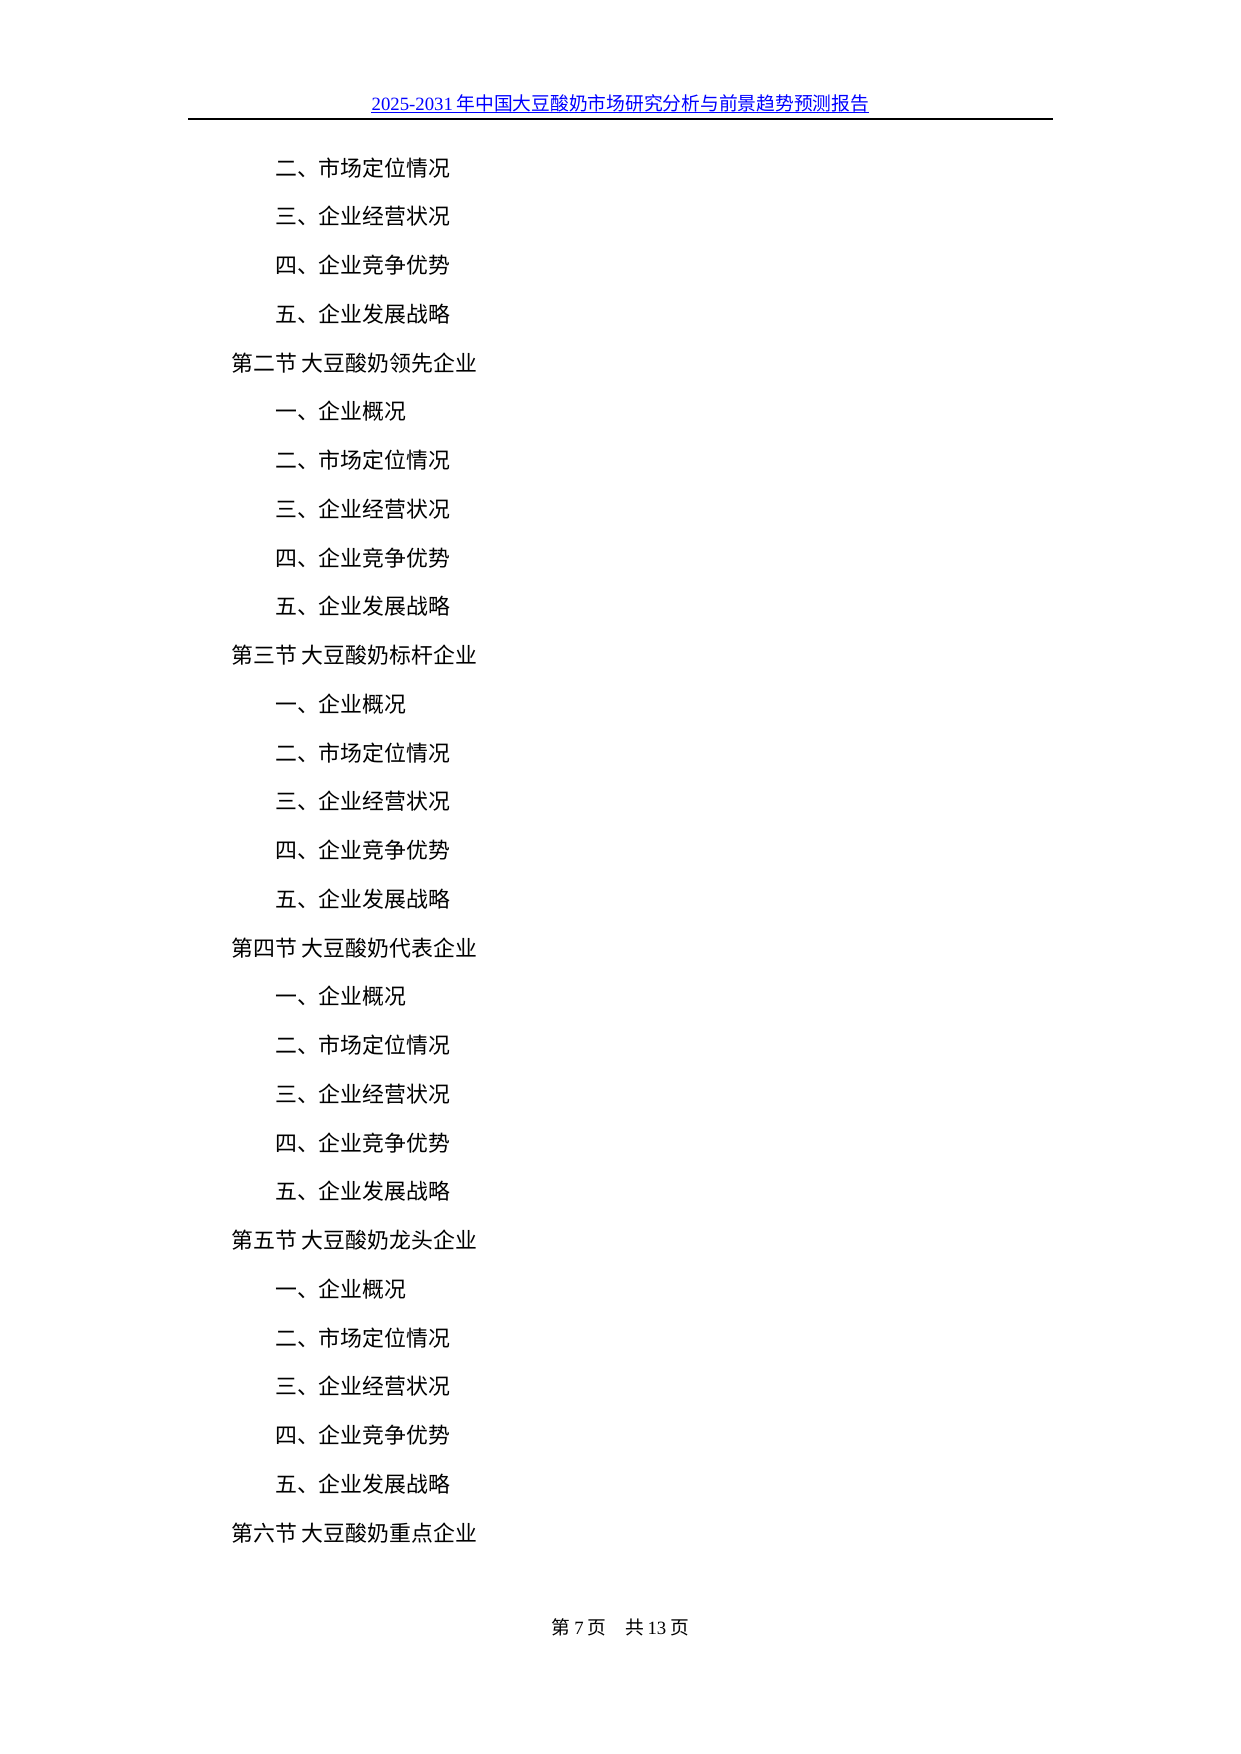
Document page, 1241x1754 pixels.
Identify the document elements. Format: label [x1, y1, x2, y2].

text [187, 150, 1053, 1548]
